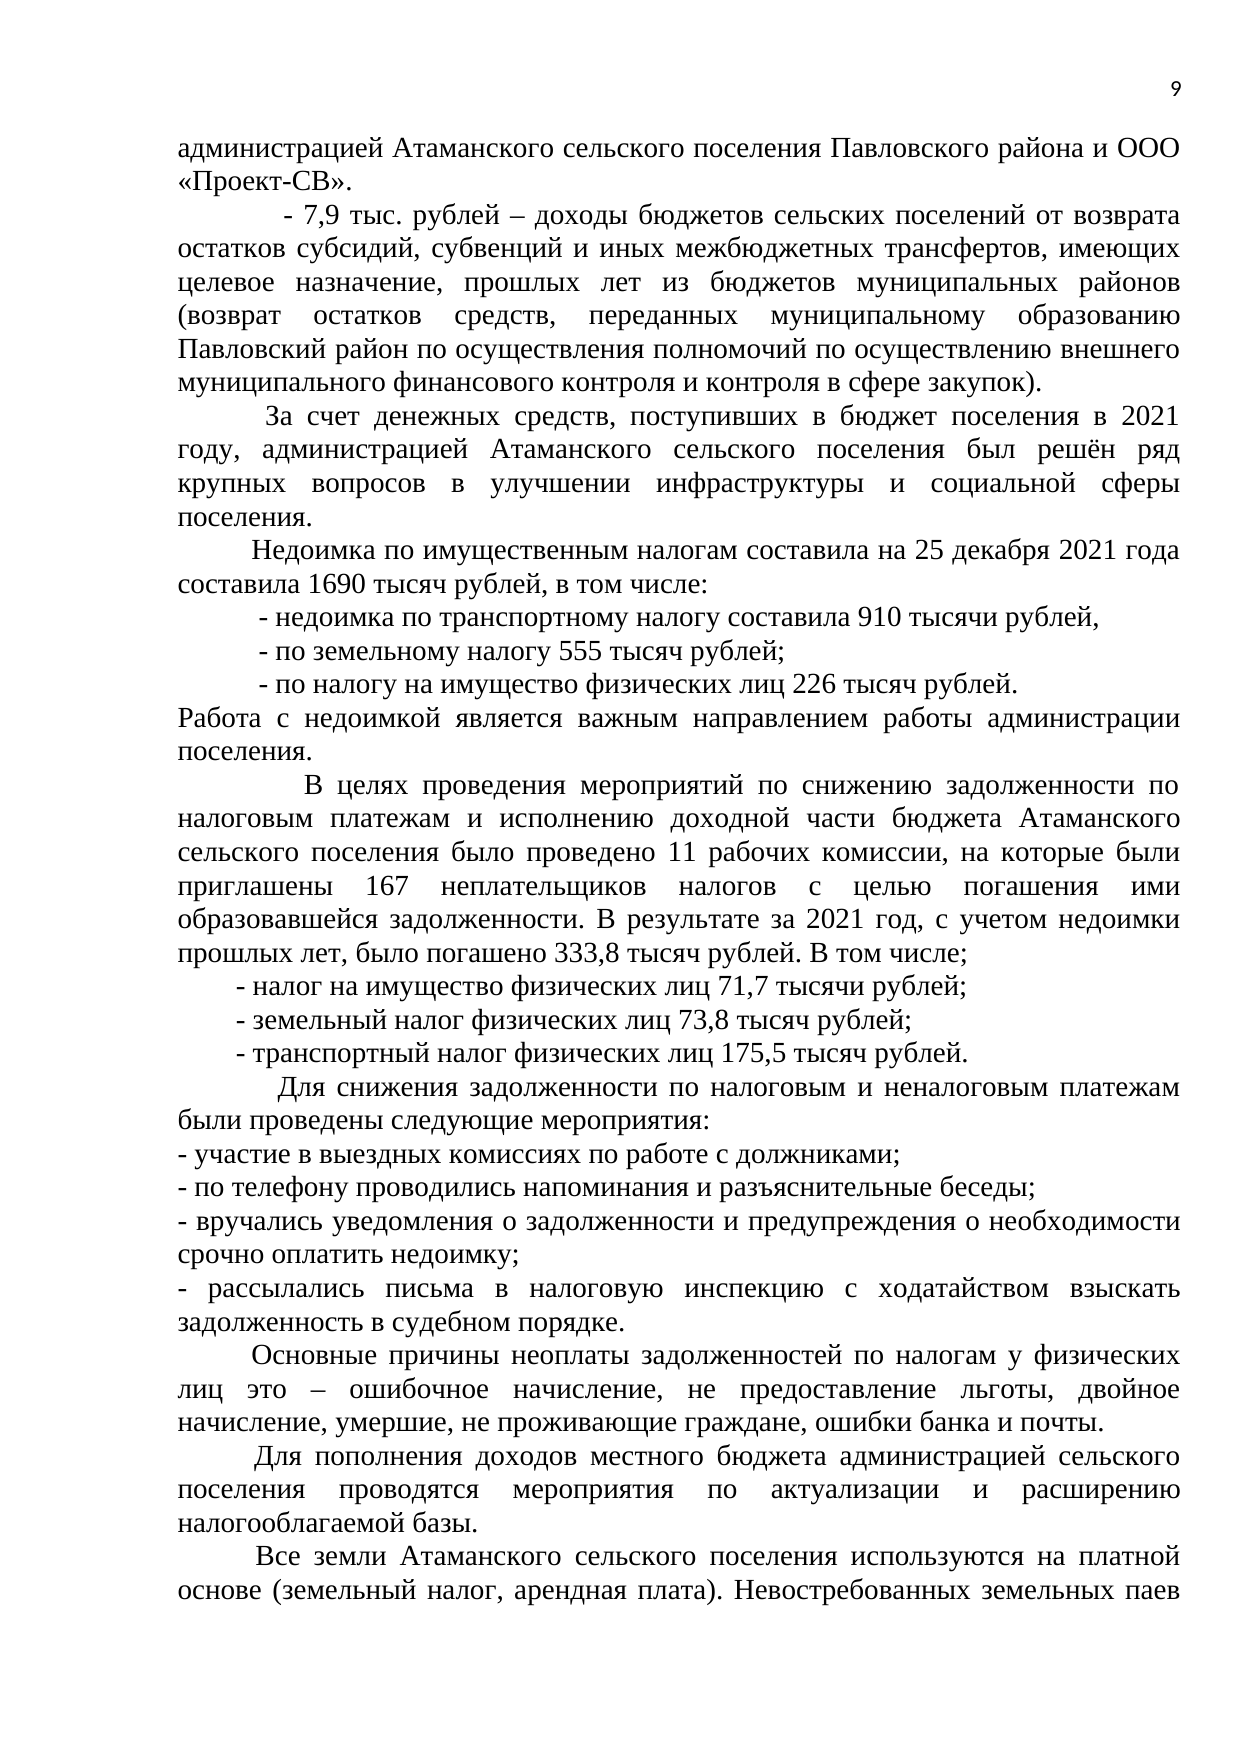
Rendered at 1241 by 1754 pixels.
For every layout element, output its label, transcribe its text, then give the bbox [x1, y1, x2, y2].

text Для пополнения доходов местного бюджета администрацией сельского поселения проводятся мероприятия по актуализации и расширению налогооблагаемой базы. [177, 1438, 1181, 1538]
text - недоимка по транспортному налогу составила 910 тысячи рублей, [177, 599, 1181, 633]
text - земельный налог физических лиц 73,8 тысяч рублей; [177, 1002, 1181, 1035]
text - вручались уведомления о задолженности и предупреждения о необходимости срочно оплатить недоимку; [177, 1203, 1181, 1270]
text - рассылались письма в налоговую инспекцию с ходатайством взыскать задолженность в судебном порядке. [177, 1270, 1181, 1337]
text - по налогу на имущество физических лиц 226 тысяч рублей. [177, 666, 1181, 700]
text Для снижения задолженности по налоговым и неналоговым платежам были проведены следующие мероприятия: [177, 1069, 1181, 1136]
text - по земельному налогу 555 тысяч рублей; [177, 633, 1181, 666]
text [177, 1538, 1181, 1606]
text Основные причины неоплаты задолженностей по налогам у физических лиц это – ошибочное начисление, не предоставление льготы, двойное начисление, умершие, не проживающие граждане, ошибки банка и почты. [177, 1337, 1181, 1438]
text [177, 130, 1181, 197]
text - участие в выездных комиссиях по работе с должниками; [177, 1136, 1181, 1169]
text В целях проведения мероприятий по снижению задолженности по налоговым платежам и исполнению доходной части бюджета Атаманского сельского поселения было проведено 11 рабочих комиссии, на которые были приглашены 167 неплательщиков налогов с целью погашения ими образовавшейся задолженности. В результате за 2021 год, с учетом недоимки прошлых лет, было погашено 333,8 тысяч рублей. В том числе; [177, 767, 1181, 968]
text - налог на имущество физических лиц 71,7 тысячи рублей; [177, 968, 1181, 1002]
text За счет денежных средств, поступивших в бюджет поселения в 2021 году, администрацией Атаманского сельского поселения был решён ряд крупных вопросов в улучшении инфраструктуры и социальной сферы поселения. [177, 398, 1181, 532]
text Работа с недоимкой является важным направлением работы администрации поселения. [177, 700, 1181, 767]
text - транспортный налог физических лиц 175,5 тысяч рублей. [177, 1035, 1181, 1069]
text - по телефону проводились напоминания и разъяснительные беседы; [177, 1169, 1181, 1203]
text Недоимка по имущественным налогам составила на 25 декабря 2021 года составила 1690 тысяч рублей, в том числе: [177, 532, 1181, 599]
text - 7,9 тыс. рублей – доходы бюджетов сельских поселений от возврата остатков субсидий, субвенций и иных межбюджетных трансфертов, имеющих целевое назначение, прошлых лет из бюджетов муниципальных районов (возврат остатков средств, переданных муниципальному образованию Павловский район по осуществления полномочий по осуществлению внешнего муниципального финансового контроля и контроля в сфере закупок). [177, 197, 1181, 398]
